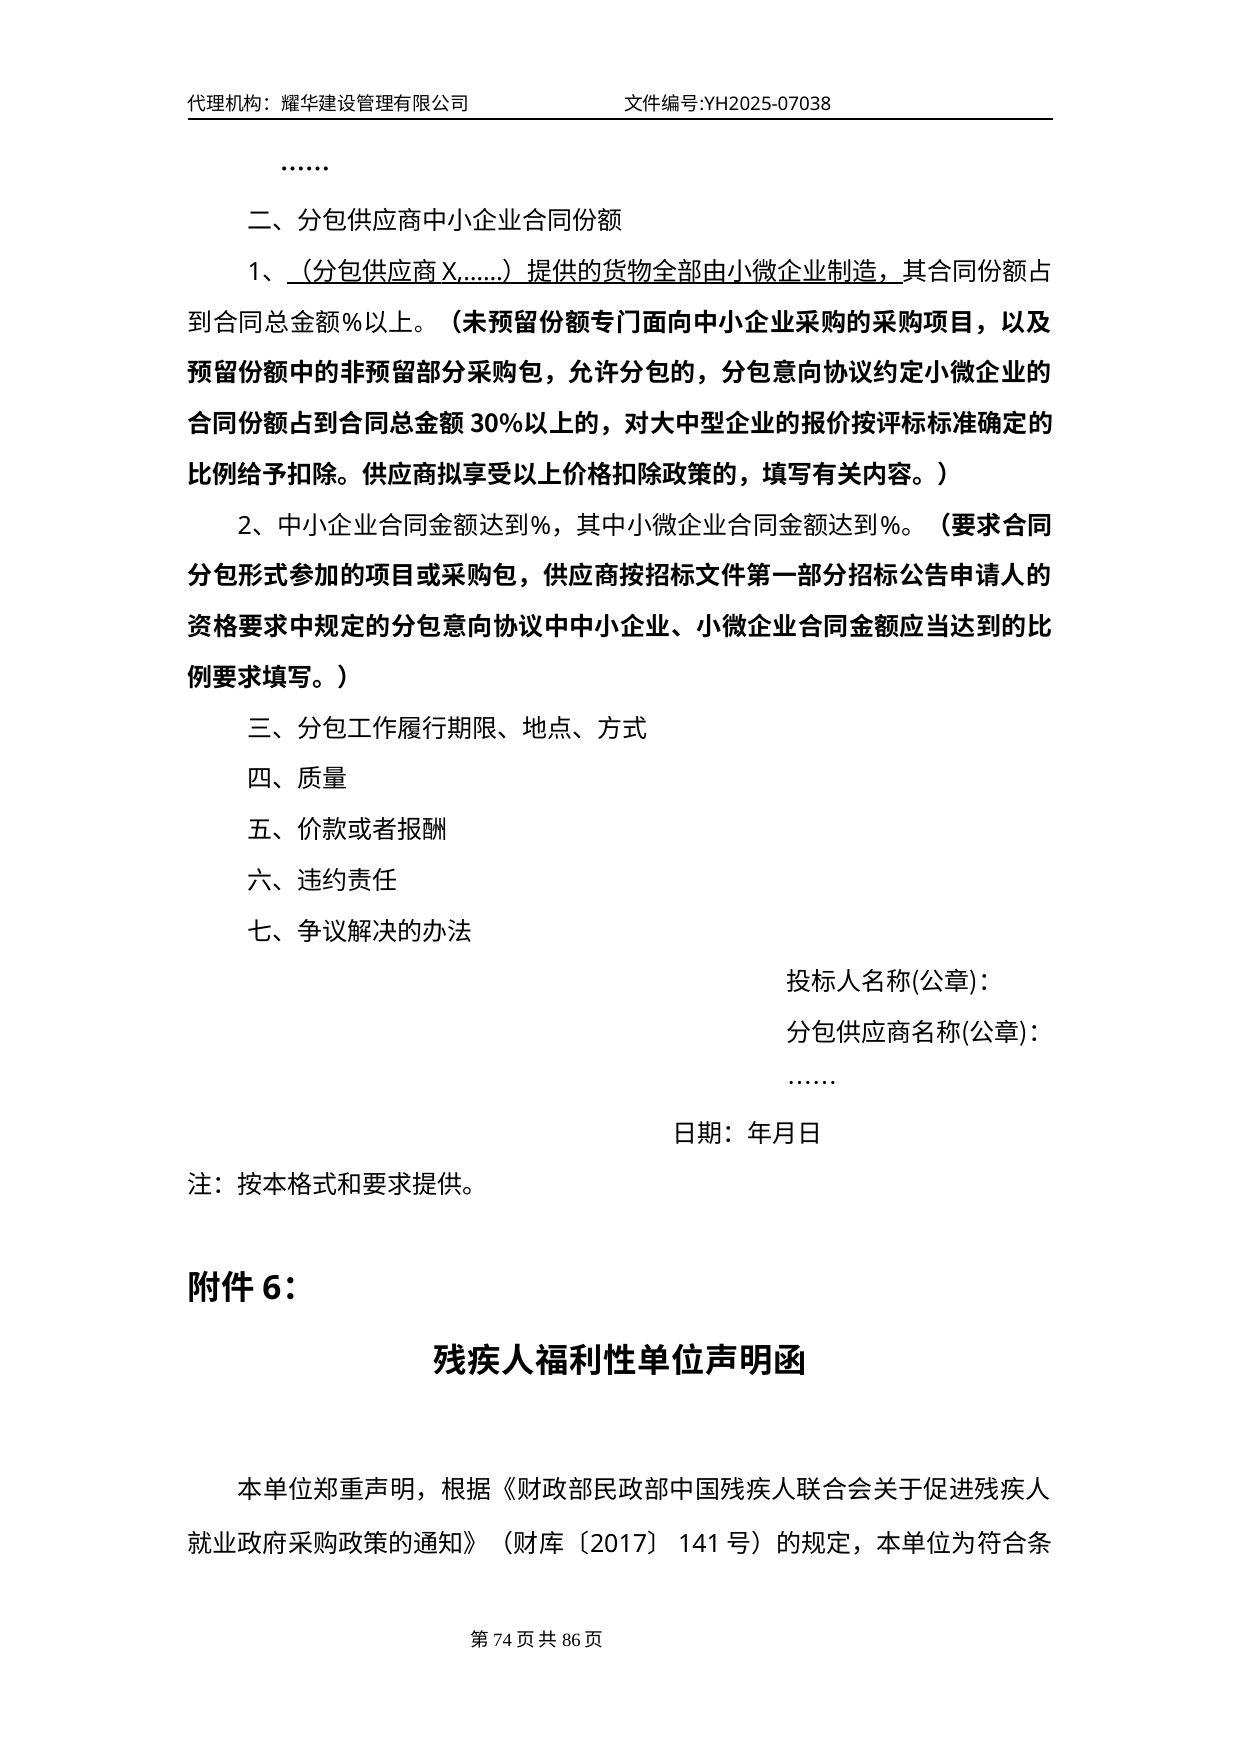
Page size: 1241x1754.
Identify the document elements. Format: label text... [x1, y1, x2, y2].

text 残疾人福利性单位声明函 [187, 1333, 1053, 1382]
text …… [187, 1063, 1053, 1099]
text 六、违约责任 [247, 860, 1053, 896]
subtitle …… [257, 150, 1053, 186]
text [187, 1469, 1053, 1560]
text 分包供应商名称(公章)： [187, 1012, 1053, 1049]
text 二、分包供应商中小企业合同份额 [187, 201, 1053, 237]
text 1、（分包供应商X,……）提供的货物全部由小微企业制造，其合同份额占到合同总金额%以上。（未预留份额专门面向中小企业采购的采购项目，以及预留份额中的非预留部分采购包，允许分包的，分包意向协议约定小微企业的合同份额占到合同总金额30%以上的，对大中型企业的报价按评标标准确定的比例给予扣除。供应商拟享受以上价格扣除政策的，填写有关内容。） [187, 251, 1053, 491]
text 投标人名称(公章)： [786, 962, 1053, 998]
text 五、价款或者报酬 [187, 809, 1053, 846]
text 七、争议解决的办法 [187, 911, 1053, 947]
text 四、质量 [187, 759, 1053, 795]
text 注：按本格式和要求提供。 [187, 1164, 1053, 1201]
text 日期：年月日 [187, 1114, 1053, 1150]
text 2、中小企业合同金额达到%，其中小微企业合同金额达到%。（要求合同分包形式参加的项目或采购包，供应商按招标文件第一部分招标公告申请人的资格要求中规定的分包意向协议中中小企业、小微企业合同金额应当达到的比例要求填写。） [187, 505, 1053, 693]
text 附件6： [187, 1261, 1053, 1309]
text 三、分包工作履行期限、地点、方式 [187, 708, 1053, 744]
